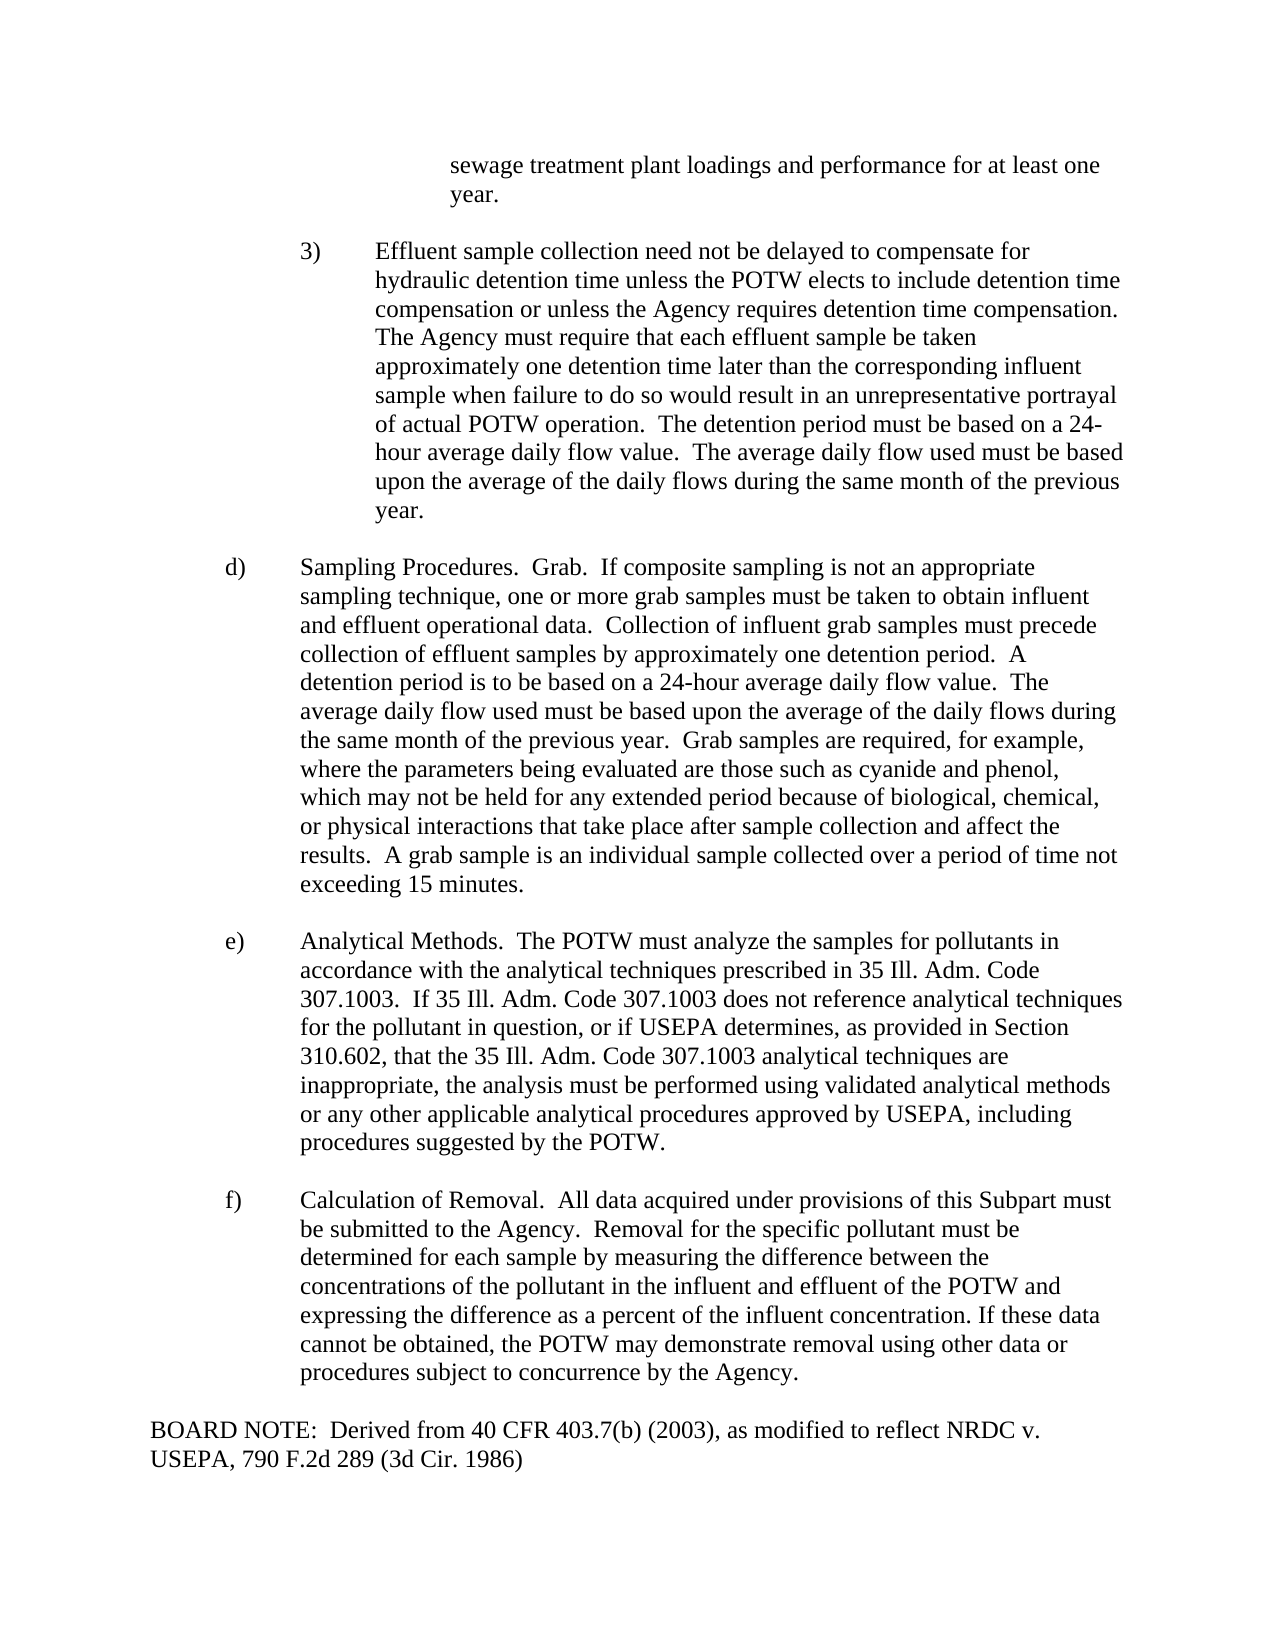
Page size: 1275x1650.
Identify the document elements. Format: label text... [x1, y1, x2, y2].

text f) Calculation of Removal. All data acquired under provisions of this Subpart must be submitted to the Agency. Removal for the specific pollutant must be determined for each sample by measuring the difference between the concentrations of the pollutant in the influent and effluent of the POTW and expressing the difference as a percent of the influent concentration. If these data cannot be obtained, the POTW may demonstrate removal using other data or procedures subject to concurrence by the Agency. [225, 1185, 1125, 1386]
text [375, 150, 1125, 207]
text 3) Effluent sample collection need not be delayed to compensate for hydraulic detention time unless the POTW elects to include detention time compensation or unless the Agency requires detention time compensation. The Agency must require that each effluent sample be taken approximately one detention time later than the corresponding influent sample when failure to do so would result in an unrepresentative portrayal of actual POTW operation. The detention period must be based on a 24-hour average daily flow value. The average daily flow used must be based upon the average of the daily flows during the same month of the previous year. [300, 236, 1125, 524]
text e) Analytical Methods. The POTW must analyze the samples for pollutants in accordance with the analytical techniques prescribed in 35 Ill. Adm. Code 307.1003. If 35 Ill. Adm. Code 307.1003 does not reference analytical techniques for the pollutant in question, or if USEPA determines, as provided in Section 310.602, that the 35 Ill. Adm. Code 307.1003 analytical techniques are inappropriate, the analysis must be performed using validated analytical methods or any other applicable analytical procedures approved by USEPA, including procedures suggested by the POTW. [225, 926, 1125, 1156]
text d) Sampling Procedures. Grab. If composite sampling is not an appropriate sampling technique, one or more grab samples must be taken to obtain influent and effluent operational data. Collection of influent grab samples must precede collection of effluent samples by approximately one detention period. A detention period is to be based on a 24-hour average daily flow value. The average daily flow used must be based upon the average of the daily flows during the same month of the previous year. Grab samples are required, for example, where the parameters being evaluated are those such as cyanide and phenol, which may not be held for any extended period because of biological, chemical, or physical interactions that take place after sample collection and affect the results. A grab sample is an individual sample collected over a period of time not exceeding 15 minutes. [225, 552, 1125, 897]
text BOARD NOTE: Derived from 40 CFR 403.7(b) (2003), as modified to reflect NRDC v. USEPA, 790 F.2d 289 (3d Cir. 1986) [150, 1415, 1125, 1472]
